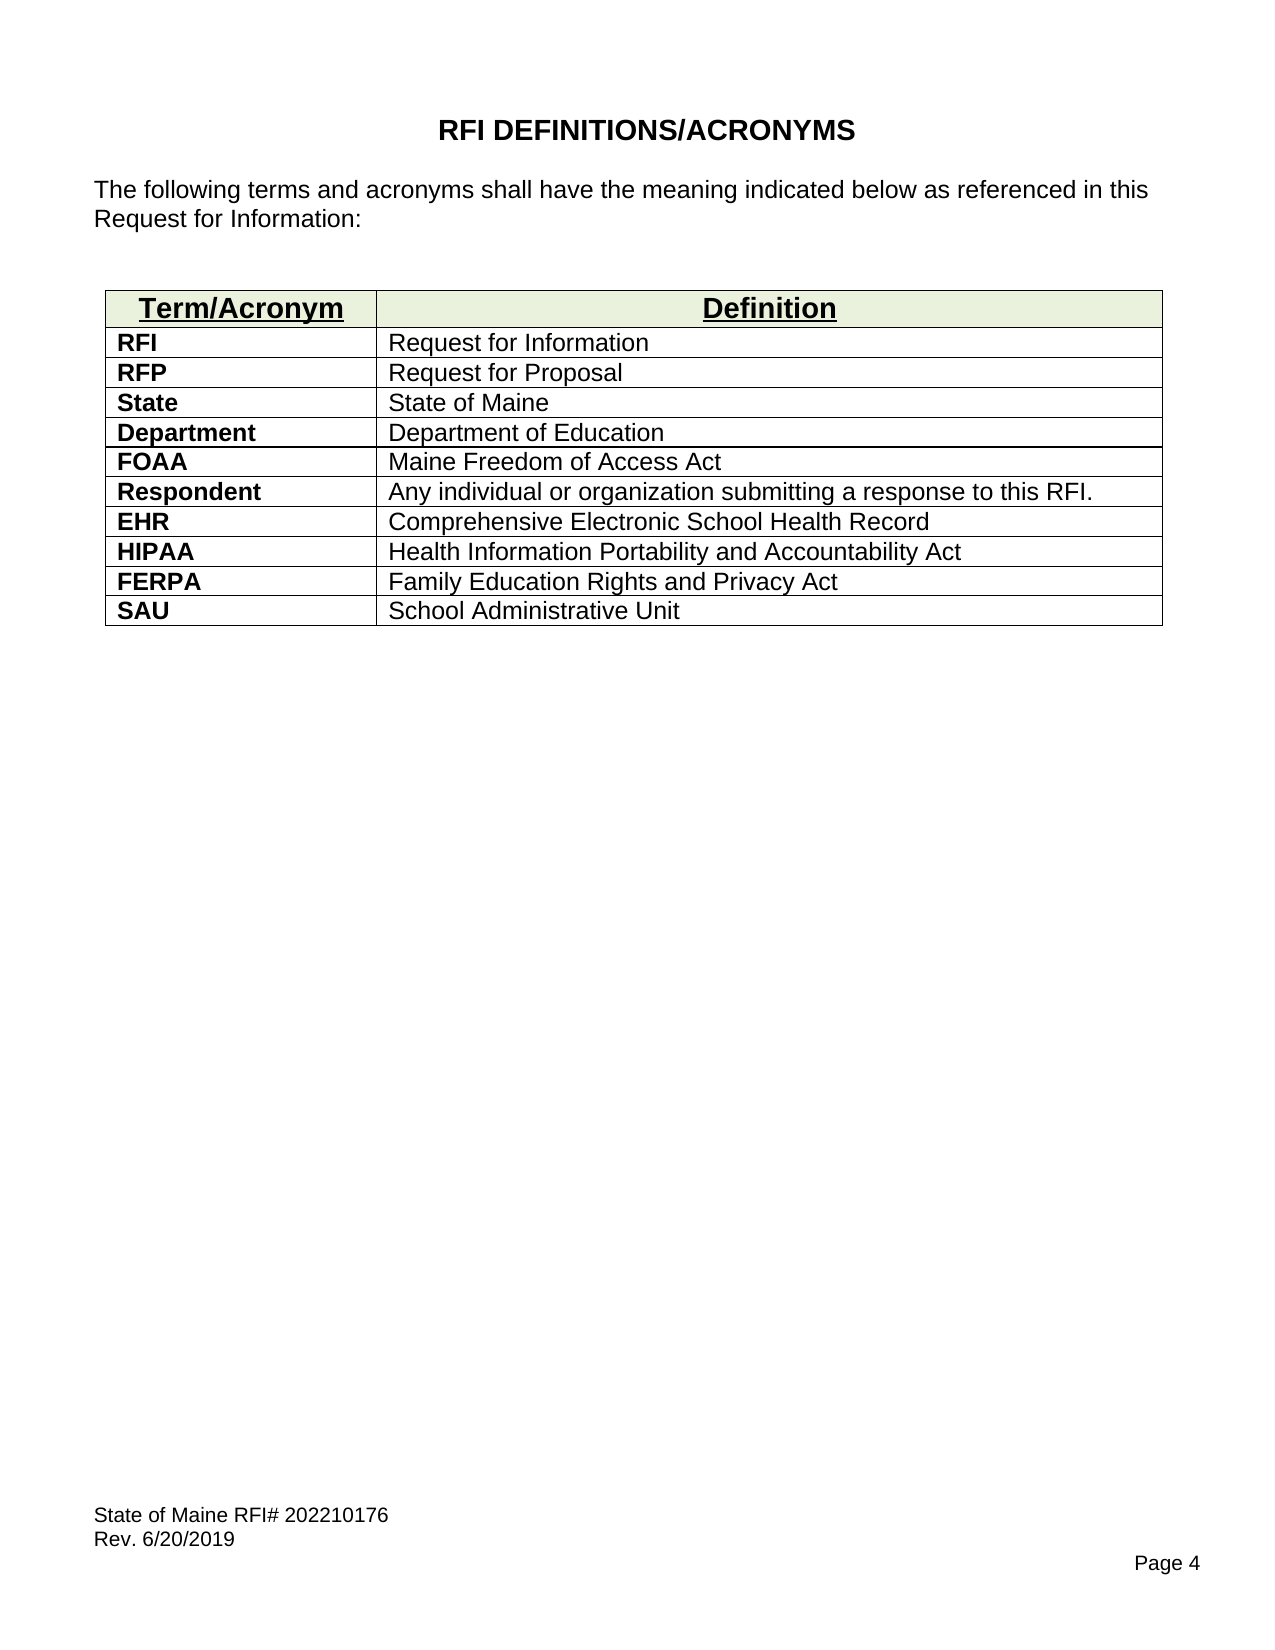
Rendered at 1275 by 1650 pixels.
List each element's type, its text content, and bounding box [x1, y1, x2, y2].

table_cell Department of Education [377, 418, 1162, 446]
table_cell RFP [106, 358, 376, 387]
table_cell State of Maine [377, 388, 1162, 417]
table_cell Any individual or organization submitting a response to this RFI. [377, 477, 1162, 506]
text The following terms and acronyms shall have the meaning indicated below as referenced in this Request for Information: [94, 175, 1200, 232]
table_cell SAU [106, 596, 376, 625]
table_header Definition [377, 291, 1162, 327]
table_cell Respondent [106, 477, 376, 506]
table_cell School Administrative Unit [377, 596, 1162, 625]
table_cell FOAA [106, 448, 376, 476]
table_cell EHR [106, 507, 376, 536]
text RFI DEFINITIONS/ACRONYMS [94, 112, 1200, 146]
table_cell State [106, 388, 376, 417]
table_cell RFI [106, 328, 376, 357]
table_cell Health Information Portability and Accountability Act [377, 537, 1162, 566]
table_cell Request for Proposal [377, 358, 1162, 387]
table_header Term/Acronym [106, 291, 376, 327]
table_cell Request for Information [377, 328, 1162, 357]
table_cell FERPA [106, 567, 376, 595]
table_cell Family Education Rights and Privacy Act [377, 567, 1162, 595]
table_cell HIPAA [106, 537, 376, 566]
table_cell Comprehensive Electronic School Health Record [377, 507, 1162, 536]
table_cell Maine Freedom of Access Act [377, 448, 1162, 476]
table_cell Department [106, 418, 376, 446]
